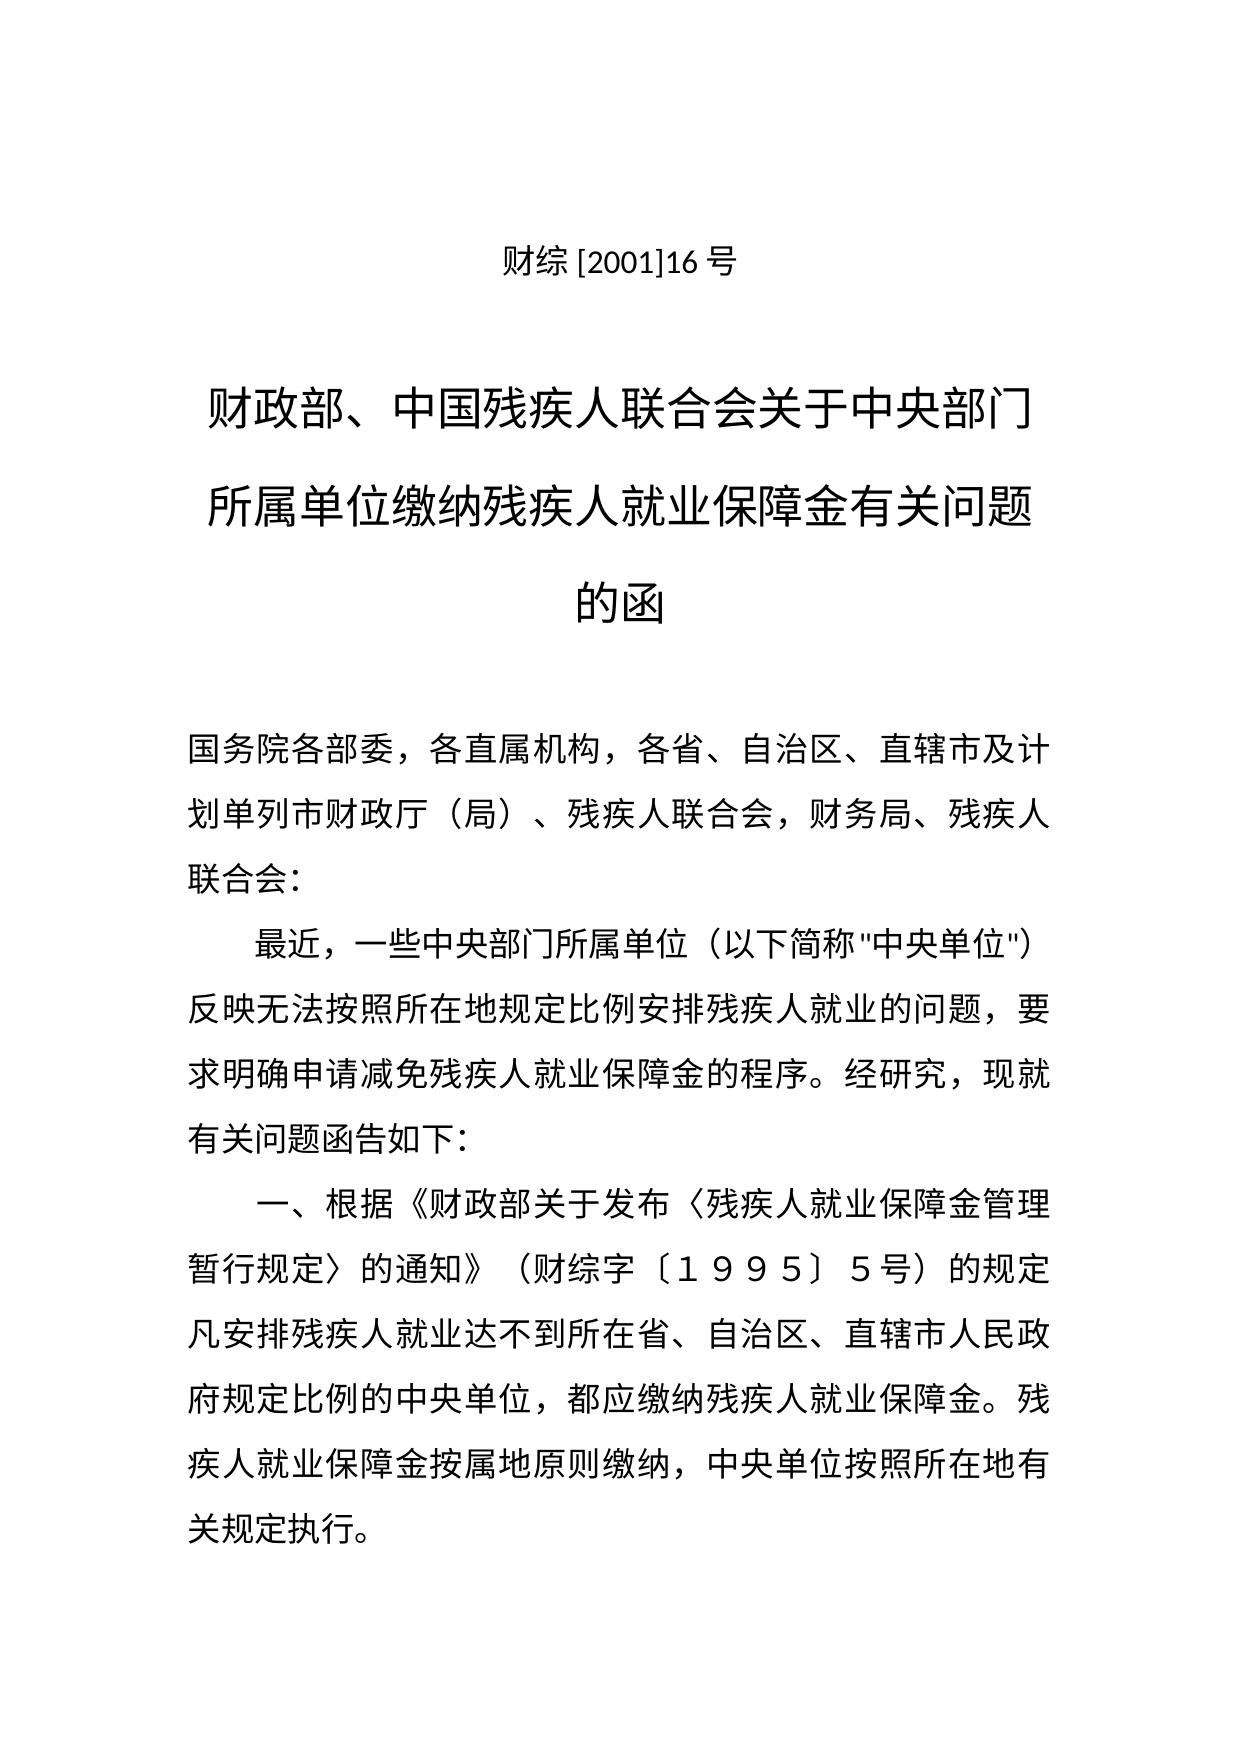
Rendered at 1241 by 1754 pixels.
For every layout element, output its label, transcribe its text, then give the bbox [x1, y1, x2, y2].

text 国务院各部委，各直属机构，各省、自治区、直辖市及计划单列市财政厅（局）、残疾人联合会，财务局、残疾人联合会： [187, 714, 1053, 909]
text 财综 [2001]16号 [187, 227, 1053, 292]
text 最近，一些中央部门所属单位（以下简称"中央单位"）反映无法按照所在地规定比例安排残疾人就业的问题，要求明确申请减免残疾人就业保障金的程序。经研究，现就有关问题函告如下： [187, 909, 1053, 1169]
text 财政部、中国残疾人联合会关于中央部门所属单位缴纳残疾人就业保障金有关问题的函 [187, 357, 1053, 649]
text 一、根据《财政部关于发布〈残疾人就业保障金管理暂行规定〉的通知》（财综字〔１９９５〕５号）的规定，凡安排残疾人就业达不到所在省、自治区、直辖市人民政府规定比例的中央单位，都应缴纳残疾人就业保障金。残疾人就业保障金按属地原则缴纳，中央单位按照所在地有关规定执行。 [187, 1169, 1053, 1559]
